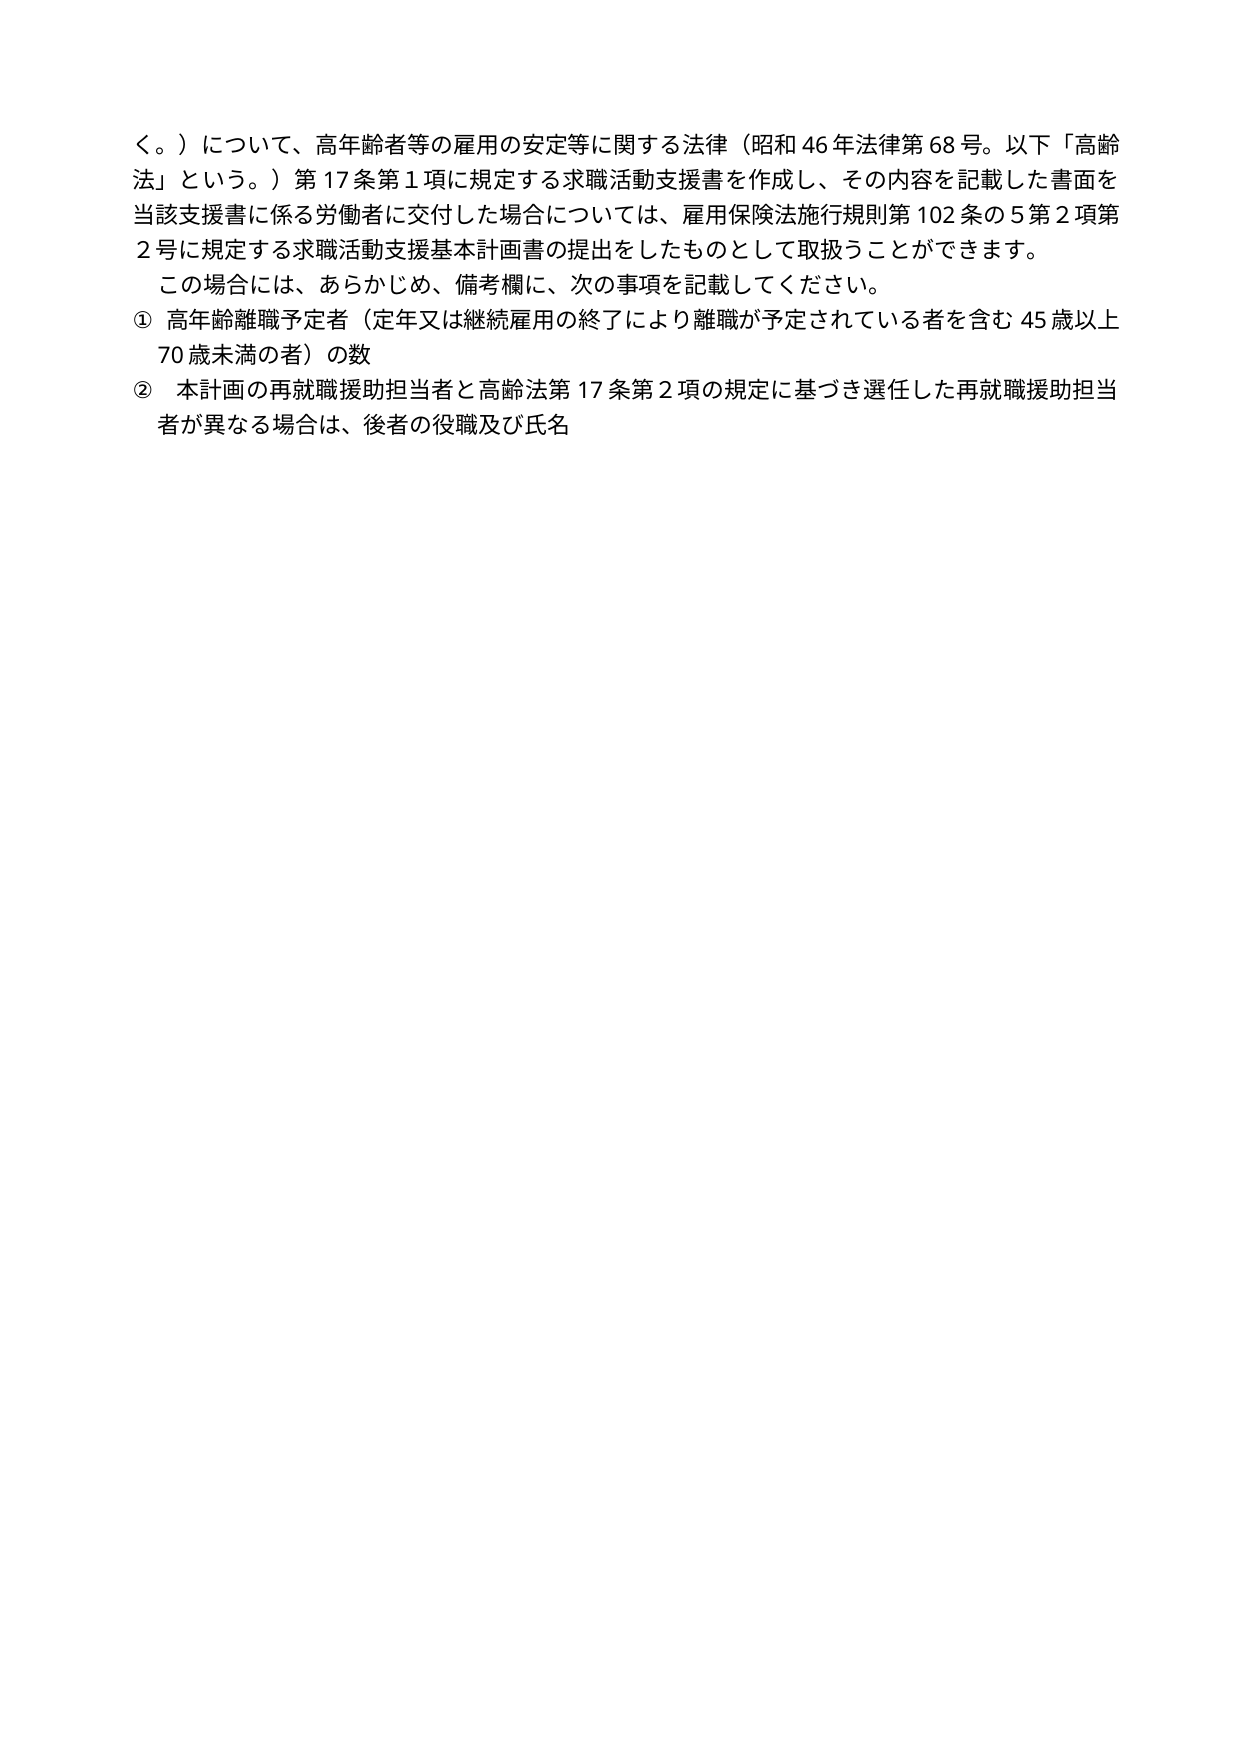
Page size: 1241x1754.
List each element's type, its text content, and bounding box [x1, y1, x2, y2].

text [94, 127, 1120, 266]
text ① 高年齢離職予定者（定年又は継続雇用の終了により離職が予定されている者を含む45歳以上70歳未満の者）の数 [132, 301, 1120, 371]
text この場合には、あらかじめ、備考欄に、次の事項を記載してください。 [157, 266, 1120, 301]
text ② 本計画の再就職援助担当者と高齢法第17条第２項の規定に基づき選任した再就職援助担当者が異なる場合は、後者の役職及び氏名 [132, 371, 1120, 441]
